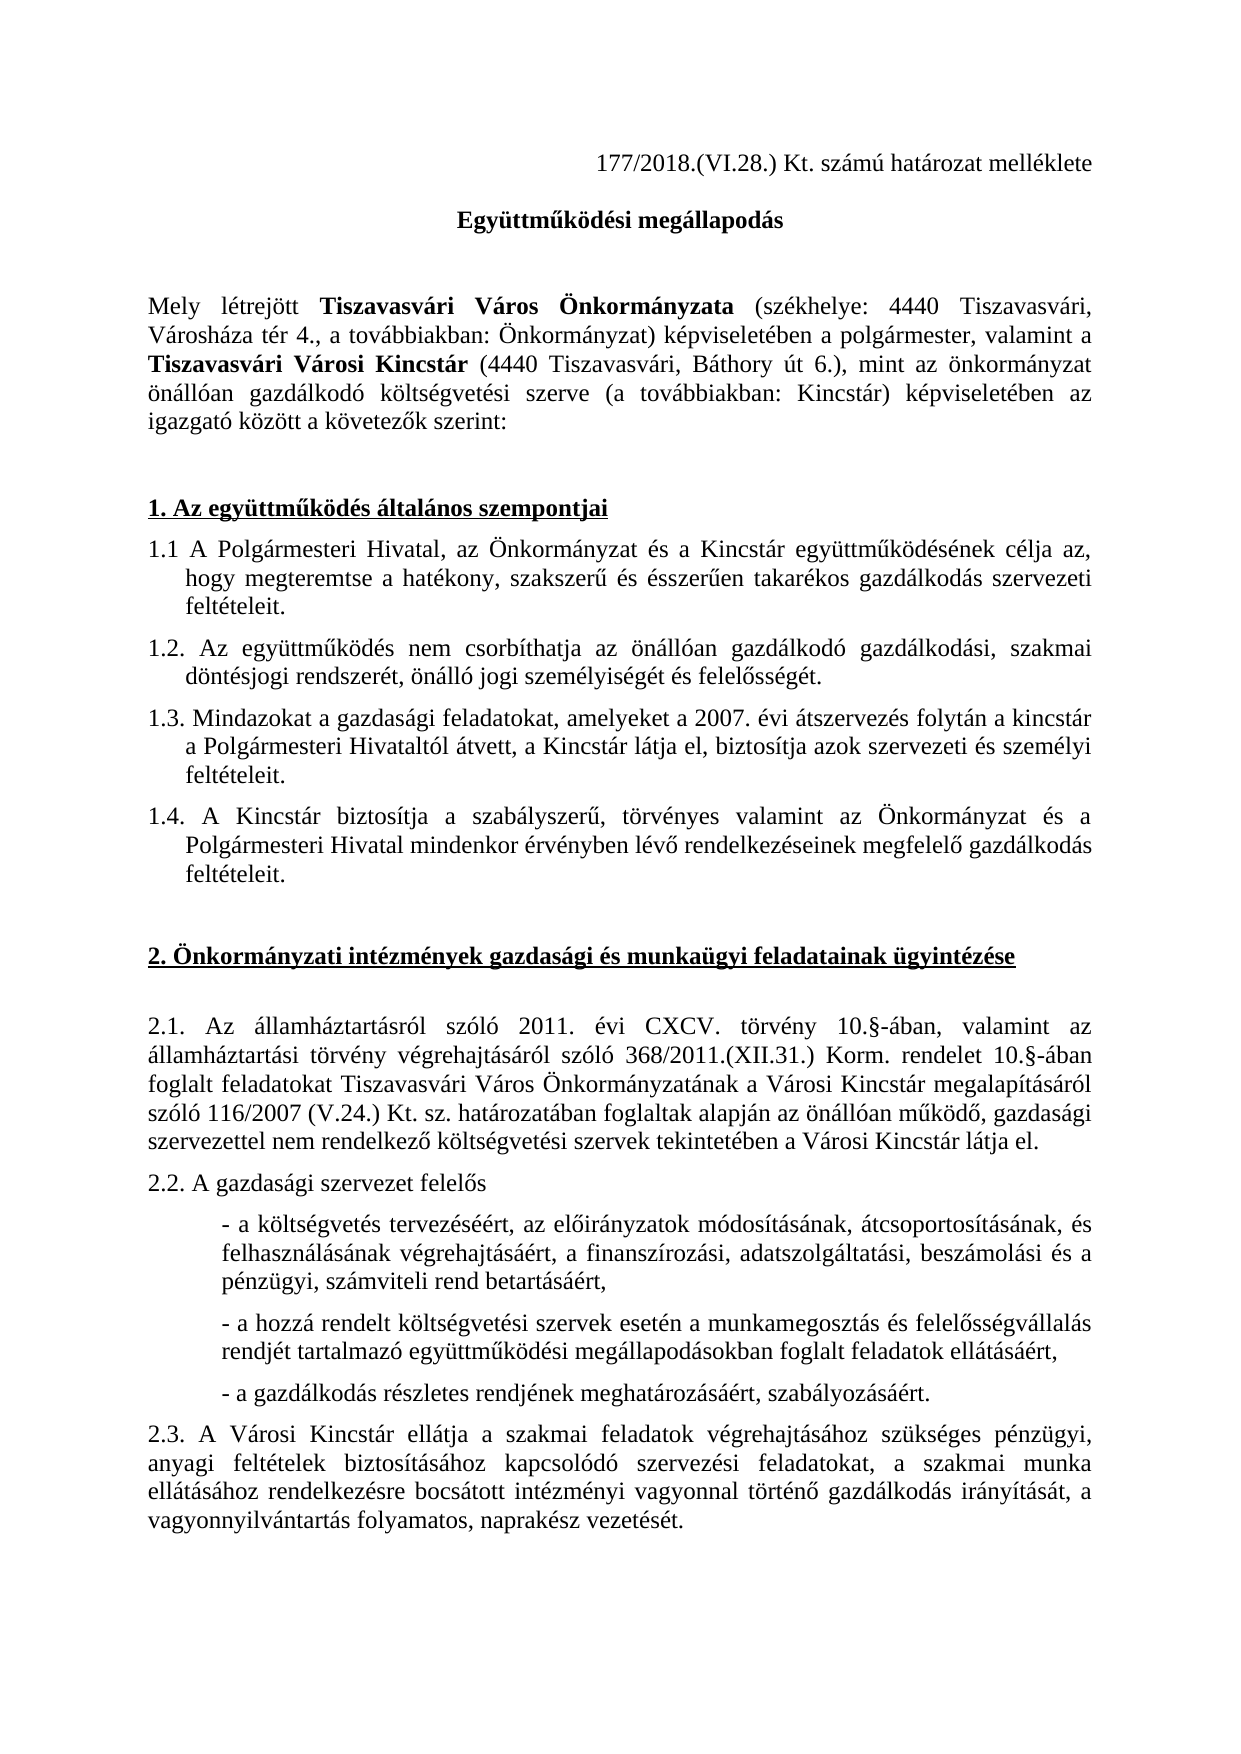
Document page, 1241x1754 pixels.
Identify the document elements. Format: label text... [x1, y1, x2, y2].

text Mely létrejött Tiszavasvári Város Önkormányzata (székhelye: 4440 Tiszavasvári, Városháza tér 4., a továbbiakban: Önkormányzat) képviseletében a polgármester, valamint a Tiszavasvári Városi Kincstár (4440 Tiszavasvári, Báthory út 6.), mint az önkormányzat önállóan gazdálkodó költségvetési szerve (a továbbiakban: Kincstár) képviseletében az igazgató között a követezők szerint: [148, 291, 1093, 435]
text Együttműködési megállapodás [148, 205, 1093, 234]
text 2.1. Az államháztartásról szóló 2011. évi CXCV. törvény 10.§-ában, valamint az államháztartási törvény végrehajtásáról szóló 368/2011.(XII.31.) Korm. rendelet 10.§-ában foglalt feladatokat Tiszavasvári Város Önkormányzatának a Városi Kincstár megalapításáról szóló 116/2007 (V.24.) Kt. sz. határozatában foglaltak alapján az önállóan működő, gazdasági szervezettel nem rendelkező költségvetési szervek tekintetében a Városi Kincstár látja el. [148, 1011, 1093, 1155]
text 2.2. A gazdasági szervezet felelős [148, 1168, 1093, 1196]
text 1.3. Mindazokat a gazdasági feladatokat, amelyeket a 2007. évi átszervezés folytán a kincstár a Polgármesteri Hivataltól átvett, a Kincstár látja el, biztosítja azok szervezeti és személyi feltételeit. [148, 703, 1093, 789]
text 1.2. Az együttműködés nem csorbíthatja az önállóan gazdálkodó gazdálkodási, szakmai döntésjogi rendszerét, önálló jogi személyiségét és felelősségét. [148, 633, 1093, 690]
text 2. Önkormányzati intézmények gazdasági és munkaügyi feladatainak ügyintézése [148, 941, 1093, 970]
text 1.1 A Polgármesteri Hivatal, az Önkormányzat és a Kincstár együttműködésének célja az, hogy megteremtse a hatékony, szakszerű és ésszerűen takarékos gazdálkodás szervezeti feltételeit. [148, 534, 1093, 620]
text 177/2018.(VI.28.) Kt. számú határozat melléklete [148, 148, 1093, 176]
text 2.3. A Városi Kincstár ellátja a szakmai feladatok végrehajtásához szükséges pénzügyi, anyagi feltételek biztosításához kapcsolódó szervezési feladatokat, a szakmai munka ellátásához rendelkezésre bocsátott intézményi vagyonnal történő gazdálkodás irányítását, a vagyonnyilvántartás folyamatos, naprakész vezetését. [148, 1419, 1093, 1534]
text 1.4. A Kincstár biztosítja a szabályszerű, törvényes valamint az Önkormányzat és a Polgármesteri Hivatal mindenkor érvényben lévő rendelkezéseinek megfelelő gazdálkodás feltételeit. [148, 801, 1093, 888]
text 1. Az együttműködés általános szempontjai [148, 493, 1093, 521]
text - a költségvetés tervezéséért, az előirányzatok módosításának, átcsoportosításának, és felhasználásának végrehajtásáért, a finanszírozási, adatszolgáltatási, beszámolási és a pénzügyi, számviteli rend betartásáért, [221, 1209, 1093, 1295]
text - a hozzá rendelt költségvetési szervek esetén a munkamegosztás és felelősségvállalás rendjét tartalmazó együttműködési megállapodásokban foglalt feladatok ellátásáért, [221, 1308, 1093, 1365]
text - a gazdálkodás részletes rendjének meghatározásáért, szabályozásáért. [221, 1378, 1093, 1406]
